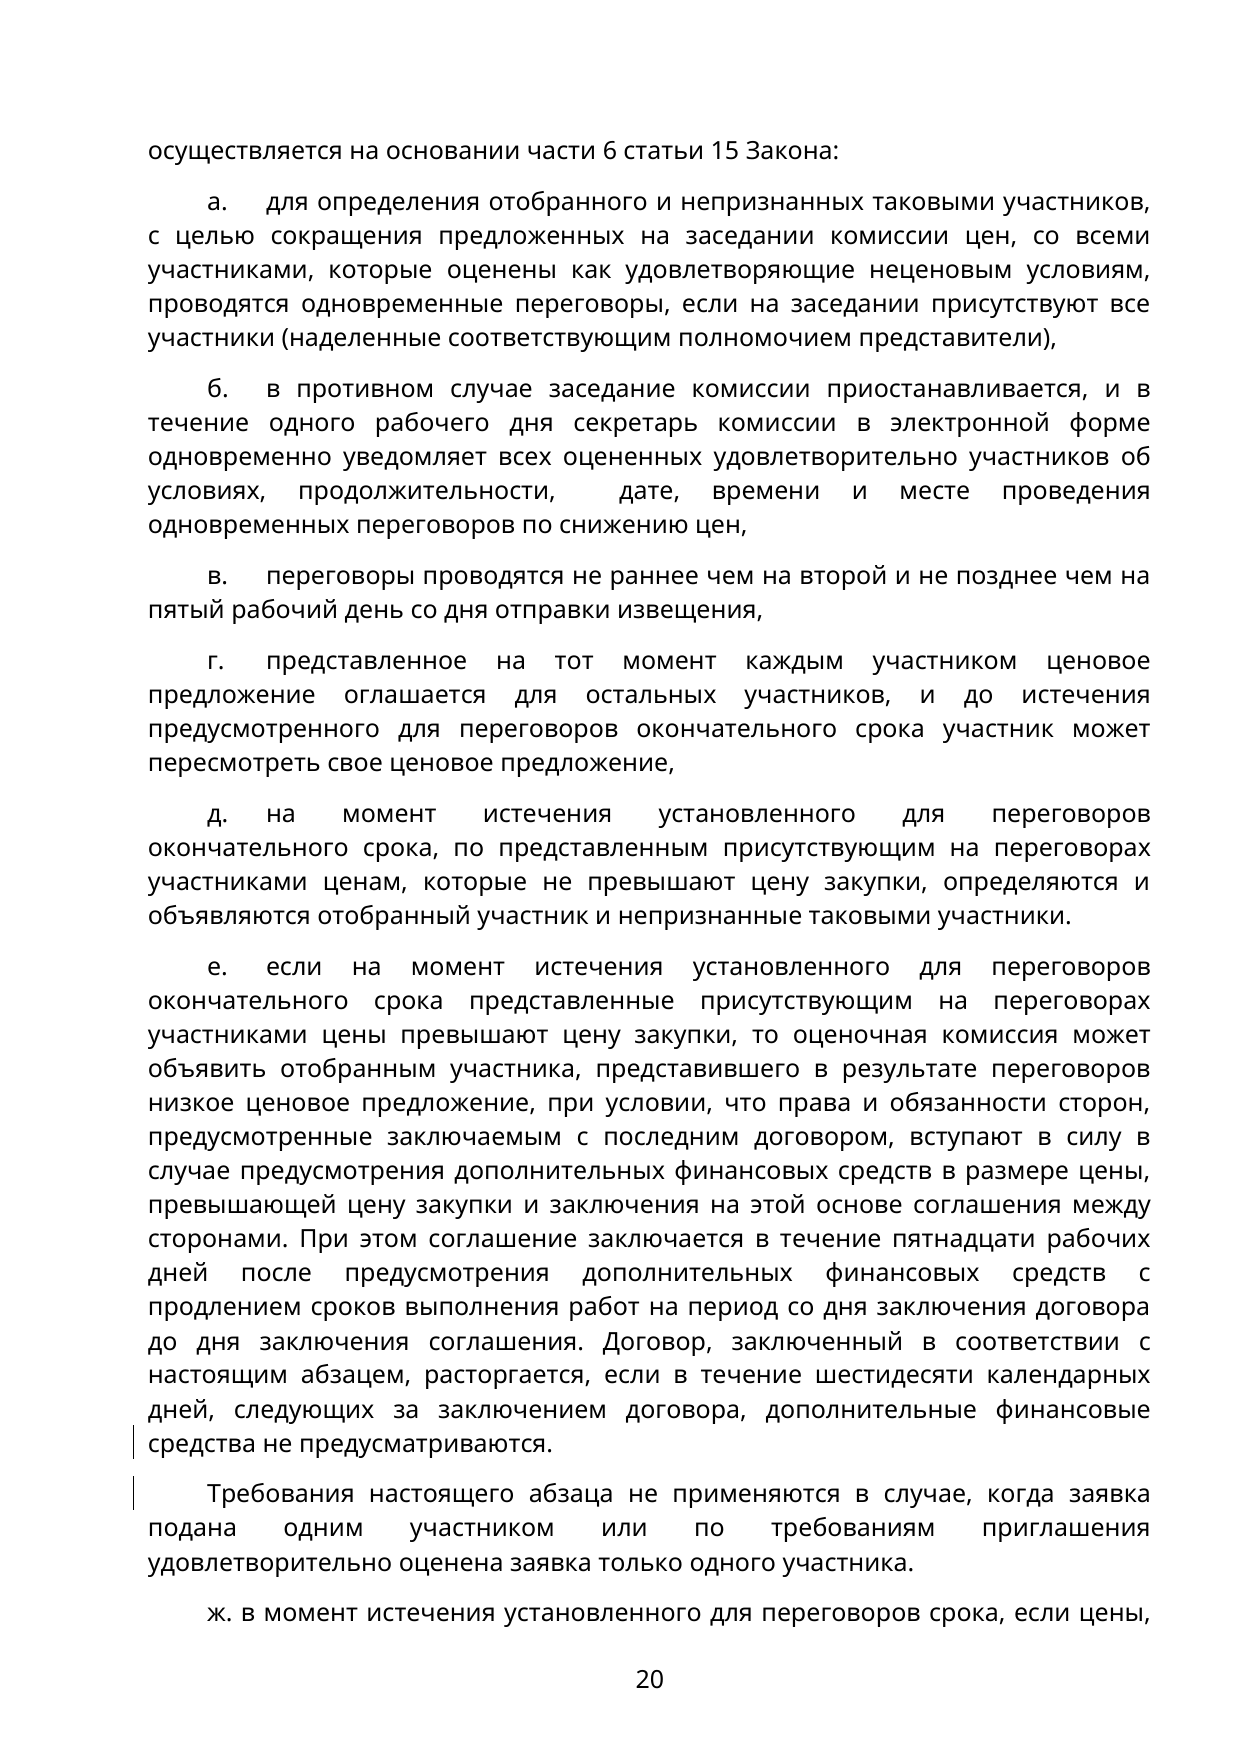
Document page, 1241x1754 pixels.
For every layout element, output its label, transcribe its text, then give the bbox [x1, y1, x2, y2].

text г. представленное на тот момент каждым участником ценовое предложение оглашается для остальных участников, и до истечения предусмотренного для переговоров окончательного срока участник может пересмотреть свое ценовое предложение, [148, 643, 1152, 779]
text в. переговоры проводятся не раннее чем на второй и не позднее чем на пятый рабочий день со дня отправки извещения, [148, 558, 1152, 626]
text д. на момент истечения установленного для переговоров окончательного срока, по представленным присутствующим на переговорах участниками ценам, которые не превышают цену закупки, определяются и объявляются отобранный участник и непризнанные таковыми участники. [148, 796, 1152, 932]
text б. в противном случае заседание комиссии приостанавливается, и в течение одного рабочего дня секретарь комиссии в электронной форме одновременно уведомляет всех оцененных удовлетворительно участников об условиях, продолжительности, дате, времени и месте проведения одновременных переговоров по снижению цен, [148, 371, 1152, 541]
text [148, 133, 1152, 167]
text Требования настоящего абзаца не применяются в случае, когда заявка подана одним участником или по требованиям приглашения удовлетворительно оценена заявка только одного участника. [148, 1476, 1152, 1578]
text а. для определения отобранного и непризнанных таковыми участников, с целью сокращения предложенных на заседании комиссии цен, со всеми участниками, которые оценены как удовлетворяющие неценовым условиям, проводятся одновременные переговоры, если на заседании присутствуют все участники (наделенные соответствующим полномочием представители), [148, 184, 1152, 354]
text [148, 1595, 1152, 1629]
text е. если на момент истечения установленного для переговоров окончательного срока представленные присутствующим на переговорах участниками цены превышают цену закупки, то оценочная комиссия может объявить отобранным участника, представившего в результате переговоров низкое ценовое предложение, при условии, что права и обязанности сторон, предусмотренные заключаемым с последним договором, вступают в силу в случае предусмотрения дополнительных финансовых средств в размере цены, превышающей цену закупки и заключения на этой основе соглашения между сторонами. При этом соглашение заключается в течение пятнадцати рабочих дней после предусмотрения дополнительных финансовых средств с продлением сроков выполнения работ на период со дня заключения договора до дня заключения соглашения. Договор, заключенный в соответствии с настоящим абзацем, расторгается, если в течение шестидесяти календарных дней, следующих за заключением договора, дополнительные финансовые средства не предусматриваются. [148, 948, 1152, 1459]
